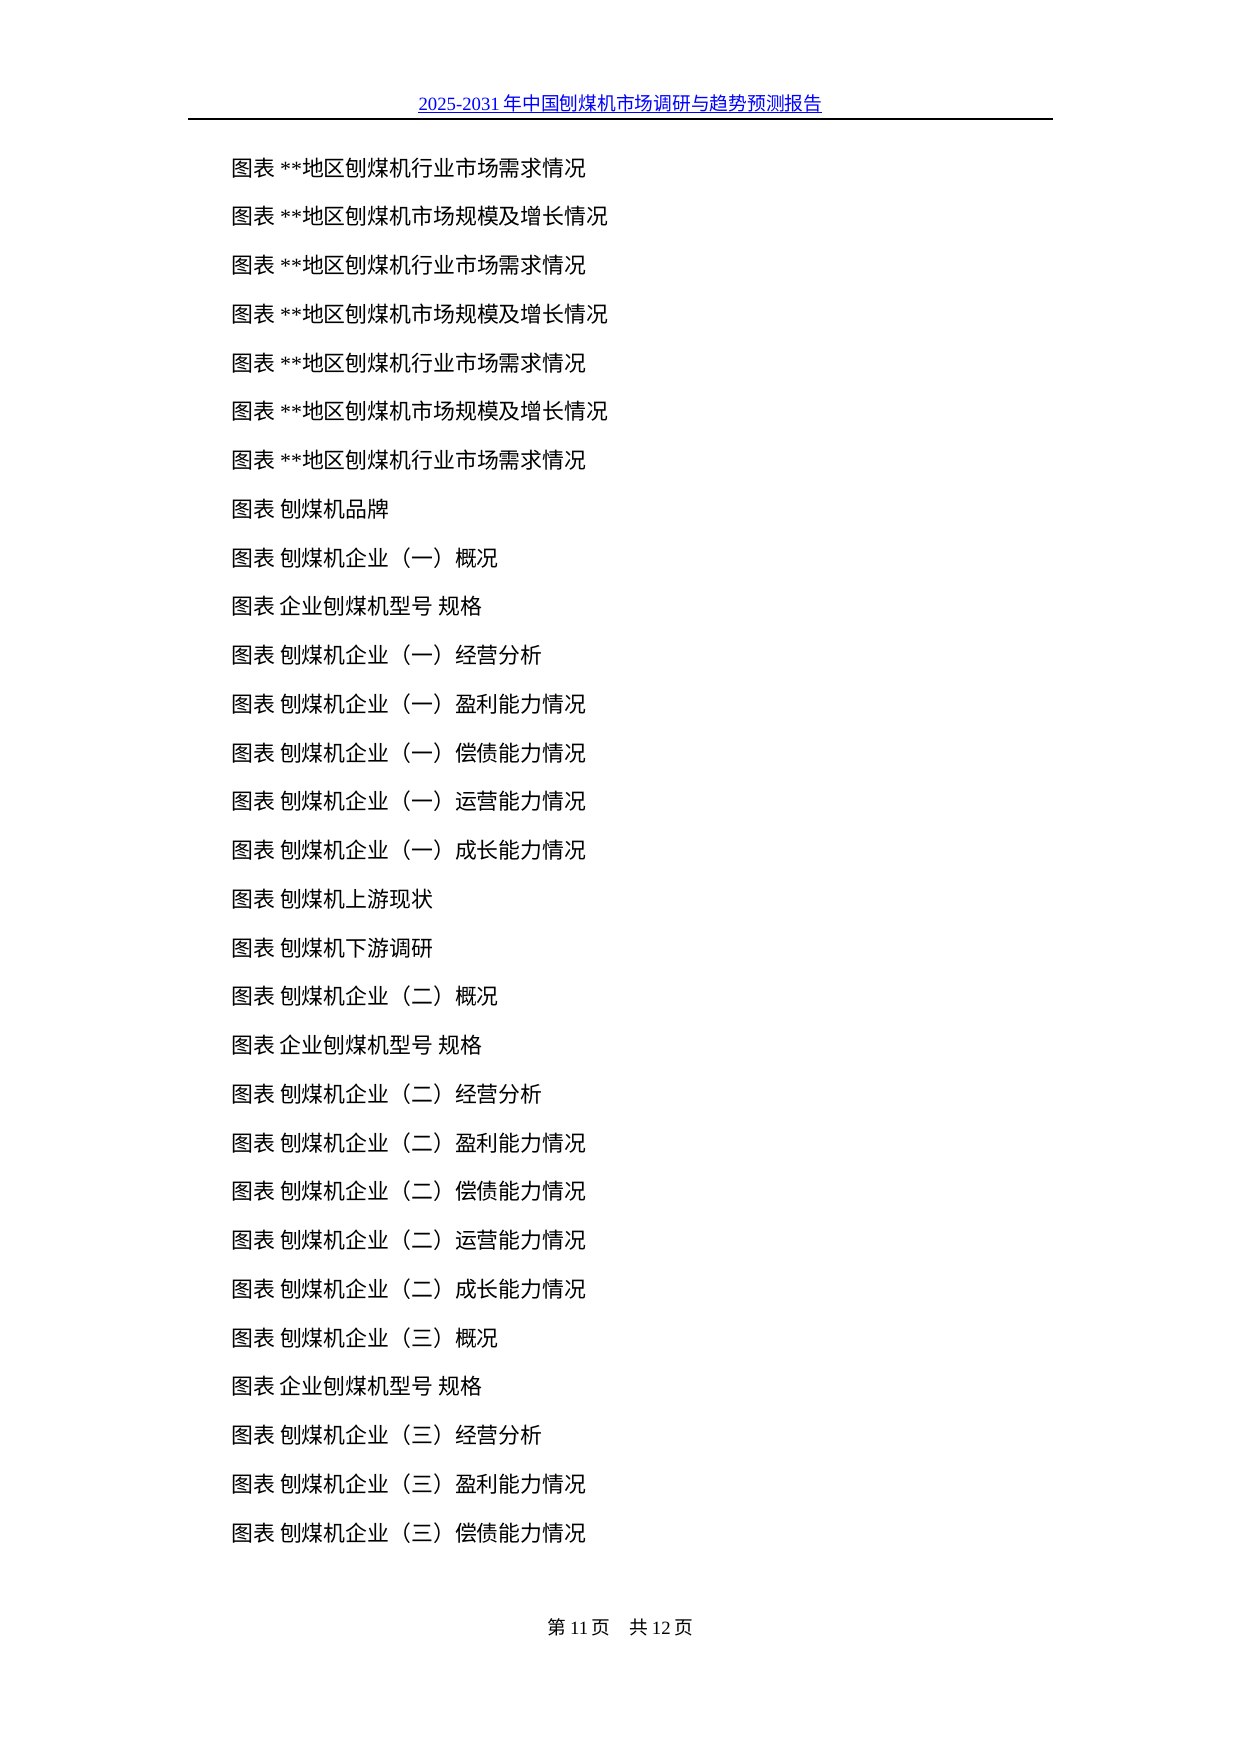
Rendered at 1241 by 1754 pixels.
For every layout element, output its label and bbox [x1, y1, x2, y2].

text [187, 150, 1053, 1548]
